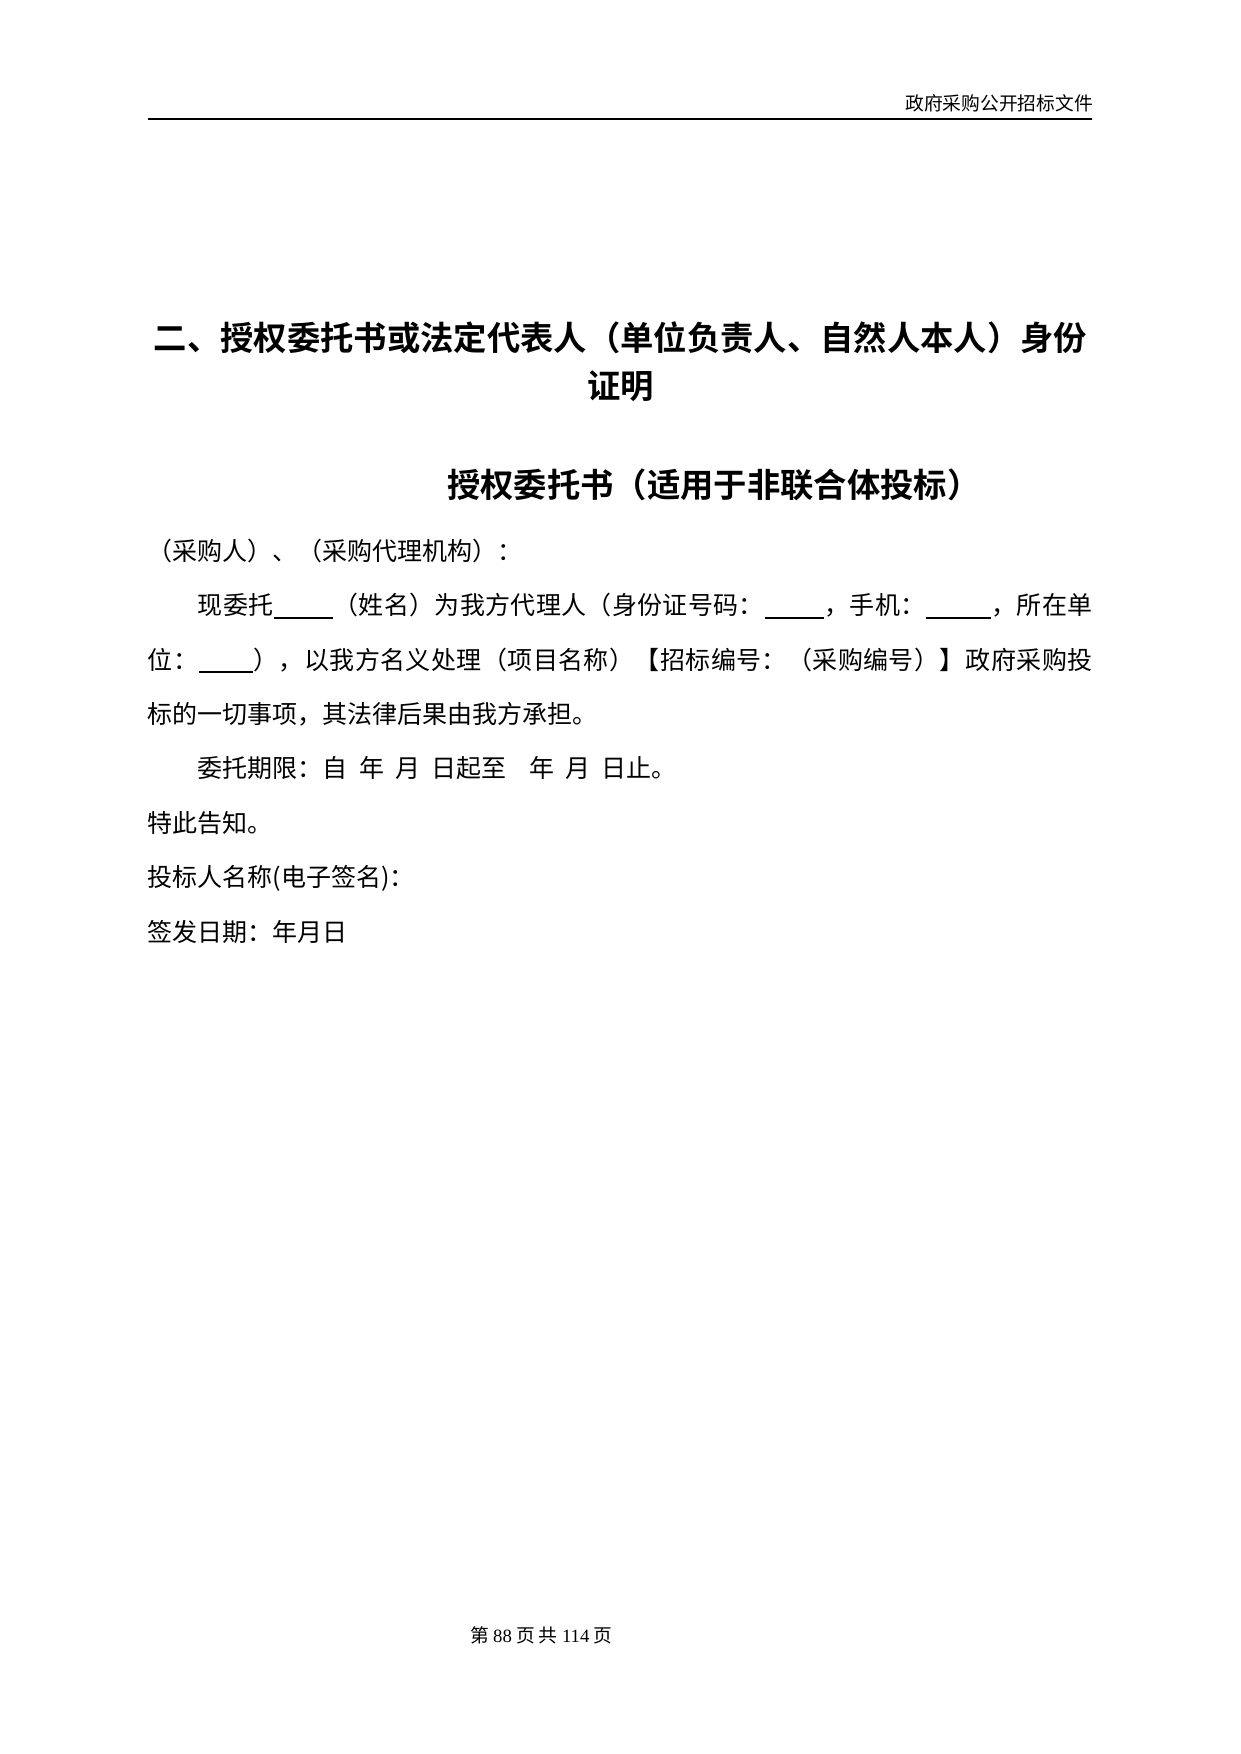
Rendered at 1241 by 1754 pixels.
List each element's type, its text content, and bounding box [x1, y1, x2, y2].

text 投标人名称(电子签名)： [148, 858, 1092, 894]
text 特此告知。 [148, 803, 1092, 839]
text 委托期限：自 年 月 日起至 年 月 日止。 [148, 749, 1092, 785]
text （采购人）、（采购代理机构）： [148, 531, 1092, 568]
text 二、授权委托书或法定代表人（单位负责人、自然人本人）身份证明 [148, 312, 1092, 408]
text 签发日期：年月日 [148, 912, 1092, 948]
text 现委托 （姓名）为我方代理人（身份证号码： ，手机： ，所在单位： ），以我方名义处理（项目名称）【招标编号：（采购编号）】政府采购投标的一切事项，其法律后果由我方承担。 [148, 586, 1092, 731]
text 授权委托书（适用于非联合体投标） [148, 459, 1092, 507]
